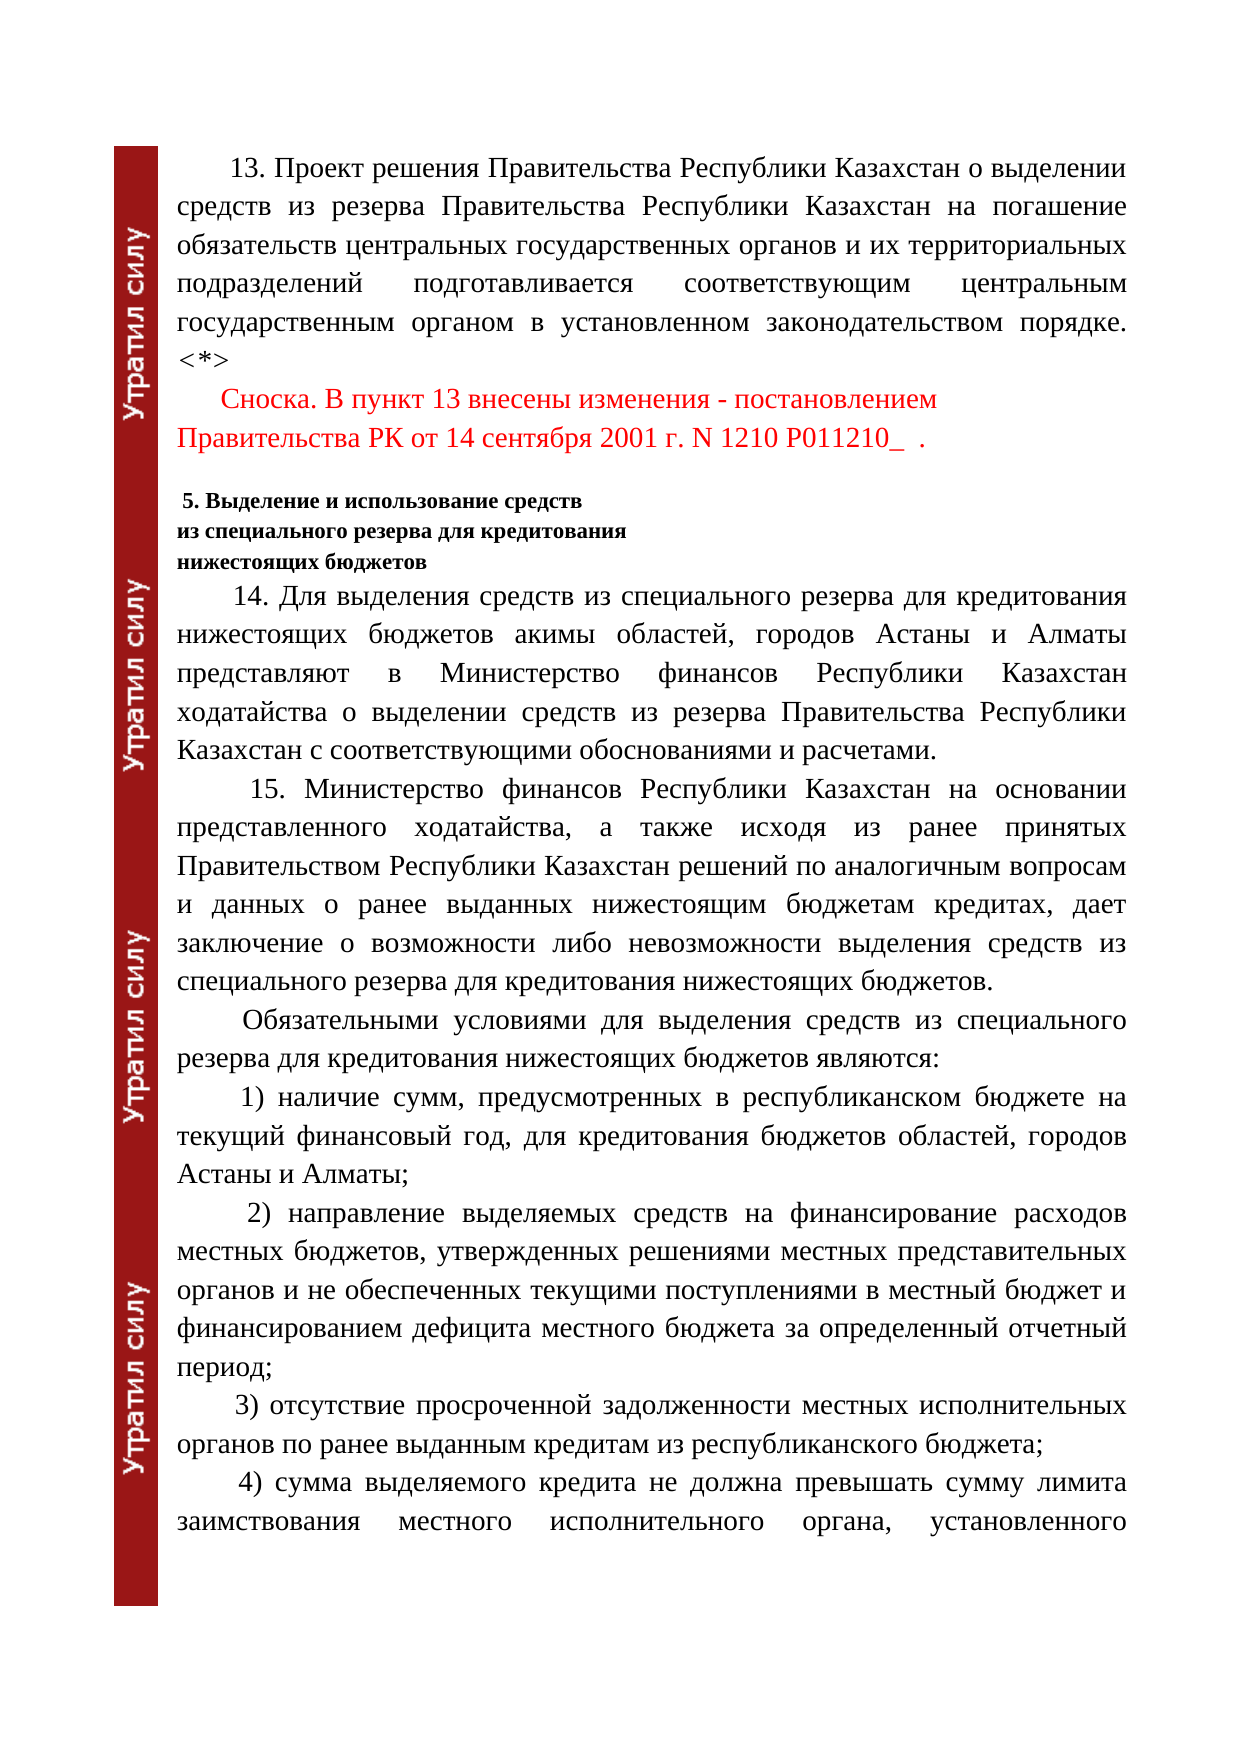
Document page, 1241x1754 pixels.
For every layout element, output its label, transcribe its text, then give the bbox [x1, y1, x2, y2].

picture [114, 1074, 158, 1079]
text 5. Выделение и использование средств из специального резерва для кредитования нижестоящих бюджетов [112, 487, 1128, 574]
text 3) отсутствие просроченной задолженности местных исполнительных органов по ранее выданным кредитам из республиканского бюджета; [112, 1387, 1128, 1459]
text 13. Проект решения Правительства Республики Казахстан о выделении средств из резерва Правительства Республики Казахстан на погашение обязательств центральных государственных органов и их территориальных подразделений подготавливается соответствующим центральным государственным органом в установленном законодательством порядке. <*> [112, 150, 1128, 376]
picture [114, 574, 158, 578]
text Сноска. В пункт 13 внесены изменения - постановлением Правительства РК от 14 сентября 2001 г. N 1210 P011210_ . [112, 381, 1128, 483]
picture [114, 376, 158, 381]
picture [114, 997, 158, 1002]
text 1) наличие сумм, предусмотренных в республиканском бюджете на текущий финансовый год, для кредитования бюджетов областей, городов Астаны и Алматы; [112, 1079, 1128, 1190]
picture [114, 1190, 158, 1195]
picture [114, 1537, 158, 1606]
text Обязательными условиями для выделения средств из специального резерва для кредитования нижестоящих бюджетов являются: [112, 1002, 1128, 1074]
picture [114, 483, 158, 487]
text 2) направление выделяемых средств на финансирование расходов местных бюджетов, утвержденных решениями местных представительных органов и не обеспеченных текущими поступлениями в местный бюджет и финансированием дефицита местного бюджета за определенный отчетный период; [112, 1195, 1128, 1382]
text 14. Для выделения средств из специального резерва для кредитования нижестоящих бюджетов акимы областей, городов Астаны и Алматы представляют в Министерство финансов Республики Казахстан ходатайства о выделении средств из резерва Правительства Республики Казахстан с соответствующими обоснованиями и расчетами. [112, 578, 1128, 766]
text 15. Министерство финансов Республики Казахстан на основании представленного ходатайства, а также исходя из ранее принятых Правительством Республики Казахстан решений по аналогичным вопросам и данных о ранее выданных нижестоящим бюджетам кредитах, дает заключение о возможности либо невозможности выделения средств из специального резерва для кредитования нижестоящих бюджетов. [112, 771, 1128, 997]
picture [114, 1382, 158, 1387]
picture [114, 766, 158, 771]
picture [114, 1459, 158, 1464]
picture [114, 146, 158, 150]
